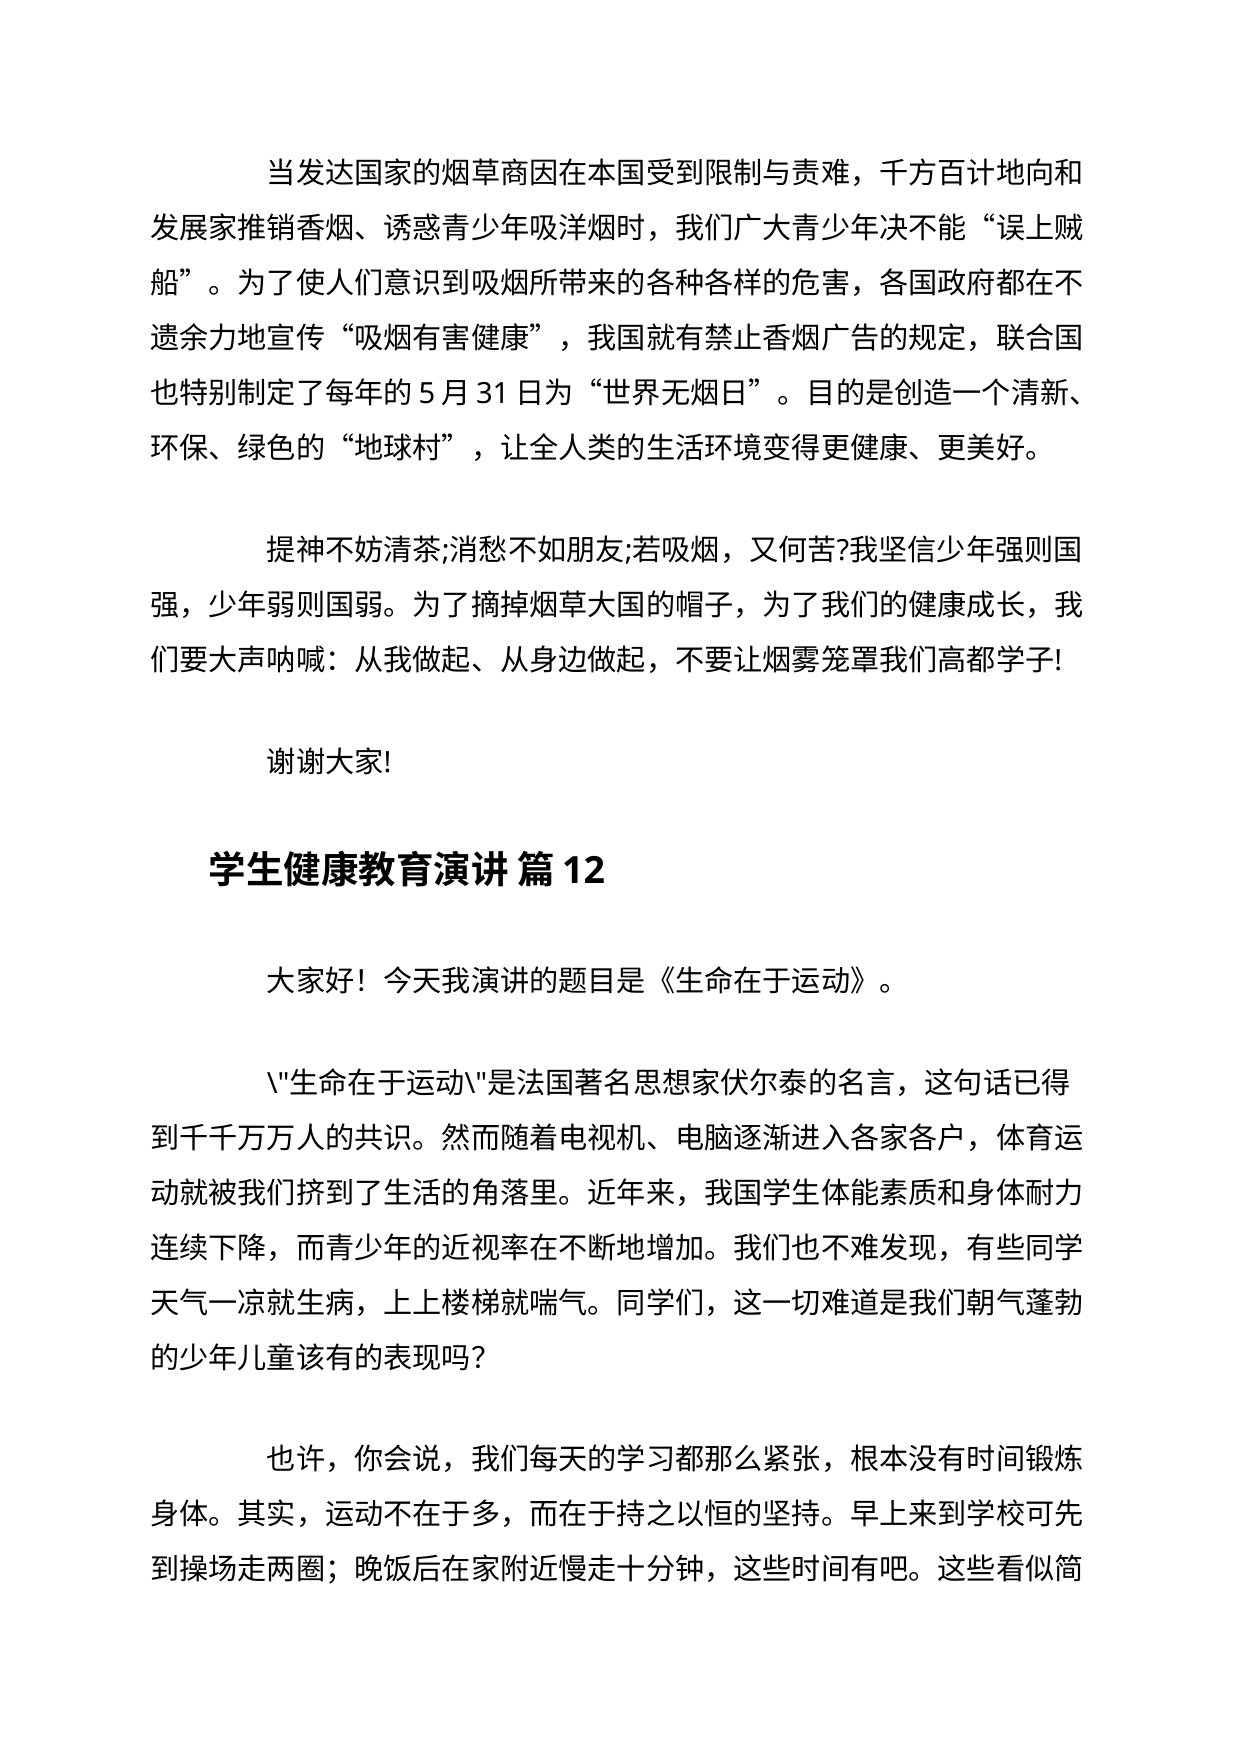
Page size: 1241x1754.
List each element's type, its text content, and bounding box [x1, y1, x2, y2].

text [150, 1436, 1090, 1588]
text 大家好！今天我演讲的题目是《生命在于运动》。 [150, 958, 1090, 1000]
text 当发达国家的烟草商因在本国受到限制与责难，千方百计地向和发展家推销香烟、诱惑青少年吸洋烟时，我们广大青少年决不能“误上贼船”。为了使人们意识到吸烟所带来的各种各样的危害，各国政府都在不遗余力地宣传“吸烟有害健康”，我国就有禁止香烟广告的规定，联合国也特别制定了每年的5月31日为“世界无烟日”。目的是创造一个清新、环保、绿色的“地球村”，让全人类的生活环境变得更健康、更美好。 [150, 150, 1090, 467]
text \"生命在于运动\"是法国著名思想家伏尔泰的名言，这句话已得到千千万万人的共识。然而随着电视机、电脑逐渐进入各家各户，体育运动就被我们挤到了生活的角落里。近年来，我国学生体能素质和身体耐力连续下降，而青少年的近视率在不断地增加。我们也不难发现，有些同学天气一凉就生病，上上楼梯就喘气。同学们，这一切难道是我们朝气蓬勃的少年儿童该有的表现吗？ [150, 1059, 1090, 1376]
text 提神不妨清茶;消愁不如朋友;若吸烟，又何苦?我坚信少年强则国强，少年弱则国弱。为了摘掉烟草大国的帽子，为了我们的健康成长，我们要大声呐喊：从我做起、从身边做起，不要让烟雾笼罩我们高都学子! [150, 526, 1090, 679]
text 学生健康教育演讲 篇12 [150, 840, 1090, 895]
text 谢谢大家! [150, 738, 1090, 781]
